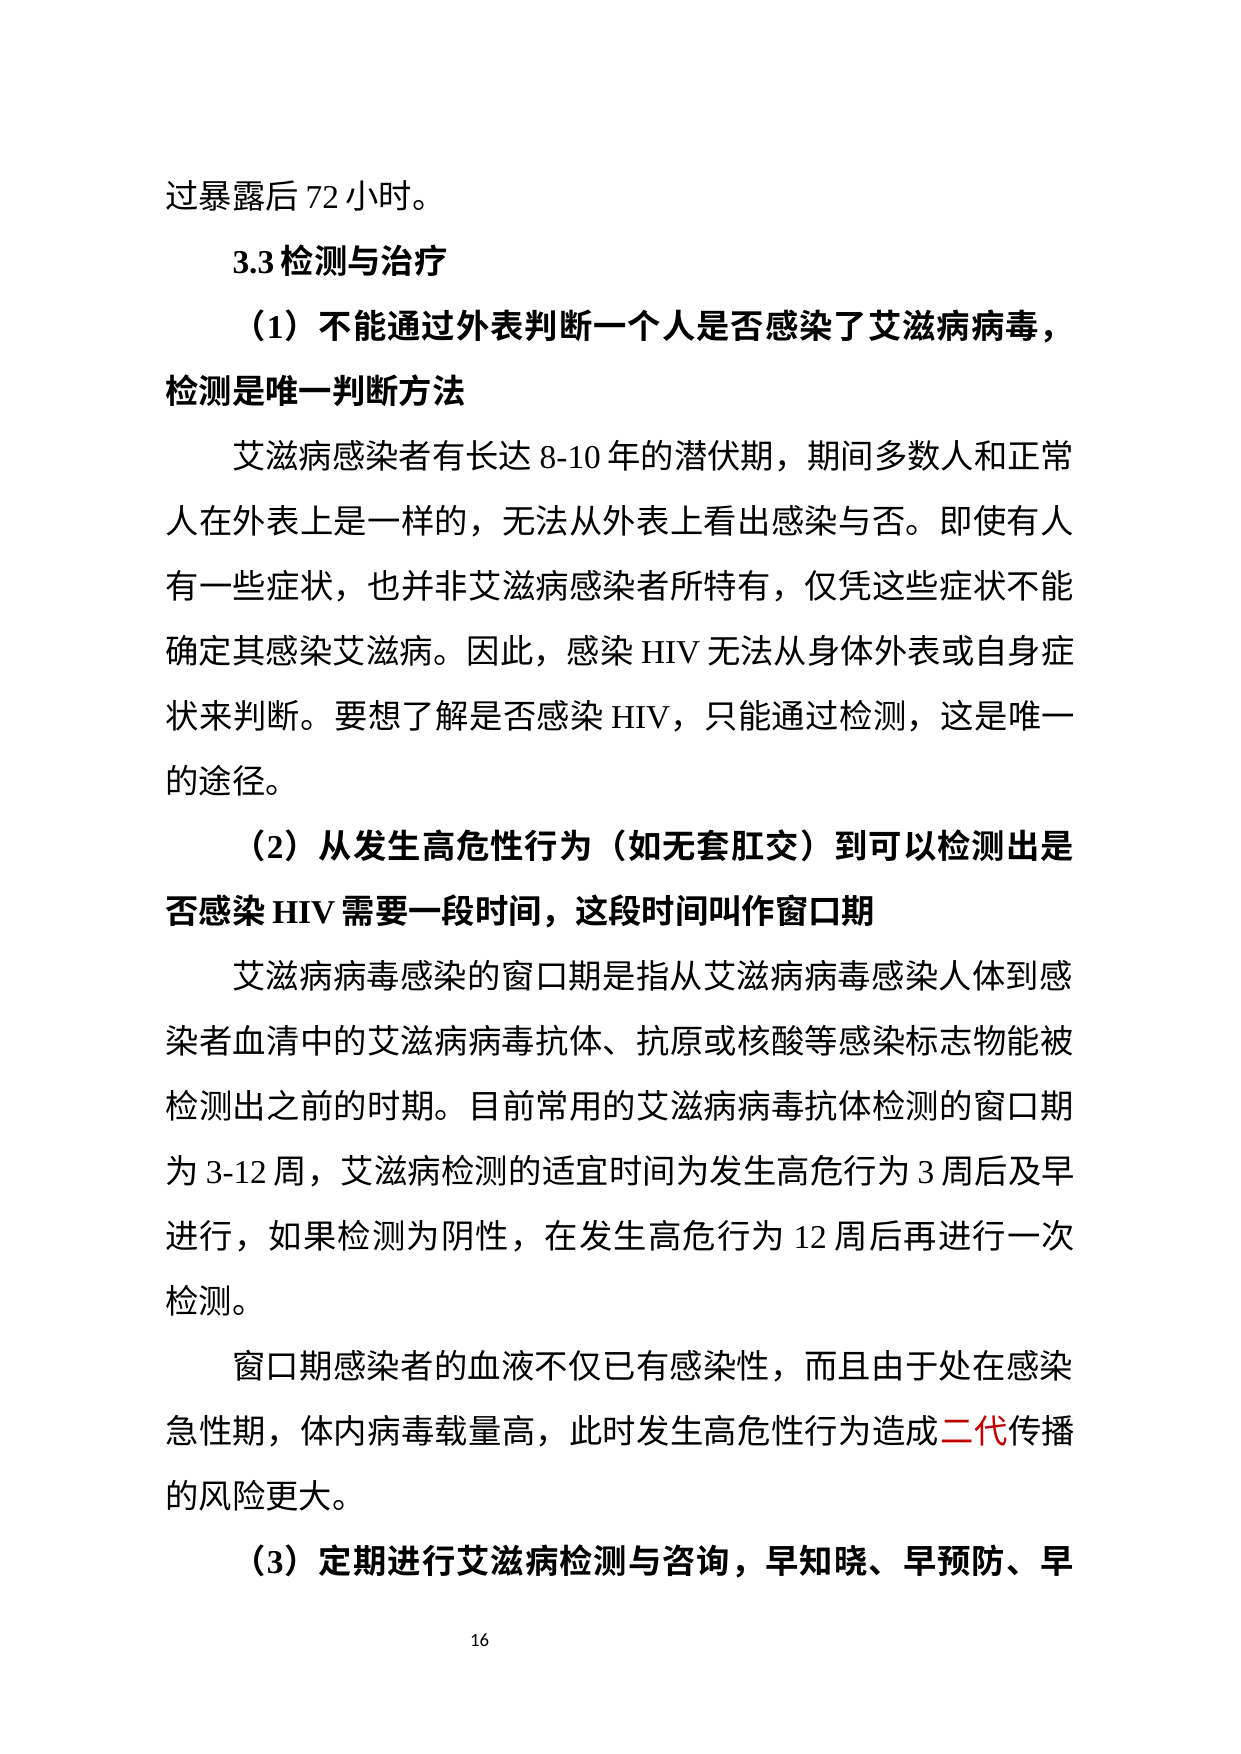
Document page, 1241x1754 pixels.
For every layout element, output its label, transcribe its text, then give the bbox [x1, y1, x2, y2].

text （1）不能通过外表判断一个人是否感染了艾滋病病毒，检测是唯一判断方法 [165, 292, 1075, 422]
text 3.3检测与治疗 [165, 227, 1075, 292]
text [165, 1527, 1075, 1592]
text （2）从发生高危性行为（如无套肛交）到可以检测出是否感染HIV需要一段时间，这段时间叫作窗口期 [165, 812, 1075, 942]
text 窗口期感染者的血液不仅已有感染性，而且由于处在感染急性期，体内病毒载量高，此时发生高危性行为造成二代传播的风险更大。 [165, 1332, 1075, 1527]
text 艾滋病感染者有长达8-10年的潜伏期，期间多数人和正常人在外表上是一样的，无法从外表上看出感染与否。即使有人有一些症状，也并非艾滋病感染者所特有，仅凭这些症状不能确定其感染艾滋病。因此，感染HIV无法从身体外表或自身症状来判断。要想了解是否感染HIV，只能通过检测，这是唯一的途径。 [165, 422, 1075, 812]
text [165, 162, 1075, 227]
text 艾滋病病毒感染的窗口期是指从艾滋病病毒感染人体到感染者血清中的艾滋病病毒抗体、抗原或核酸等感染标志物能被检测出之前的时期。目前常用的艾滋病病毒抗体检测的窗口期为3-12周，艾滋病检测的适宜时间为发生高危行为3周后及早进行，如果检测为阴性，在发生高危行为12周后再进行一次检测。 [165, 942, 1075, 1332]
